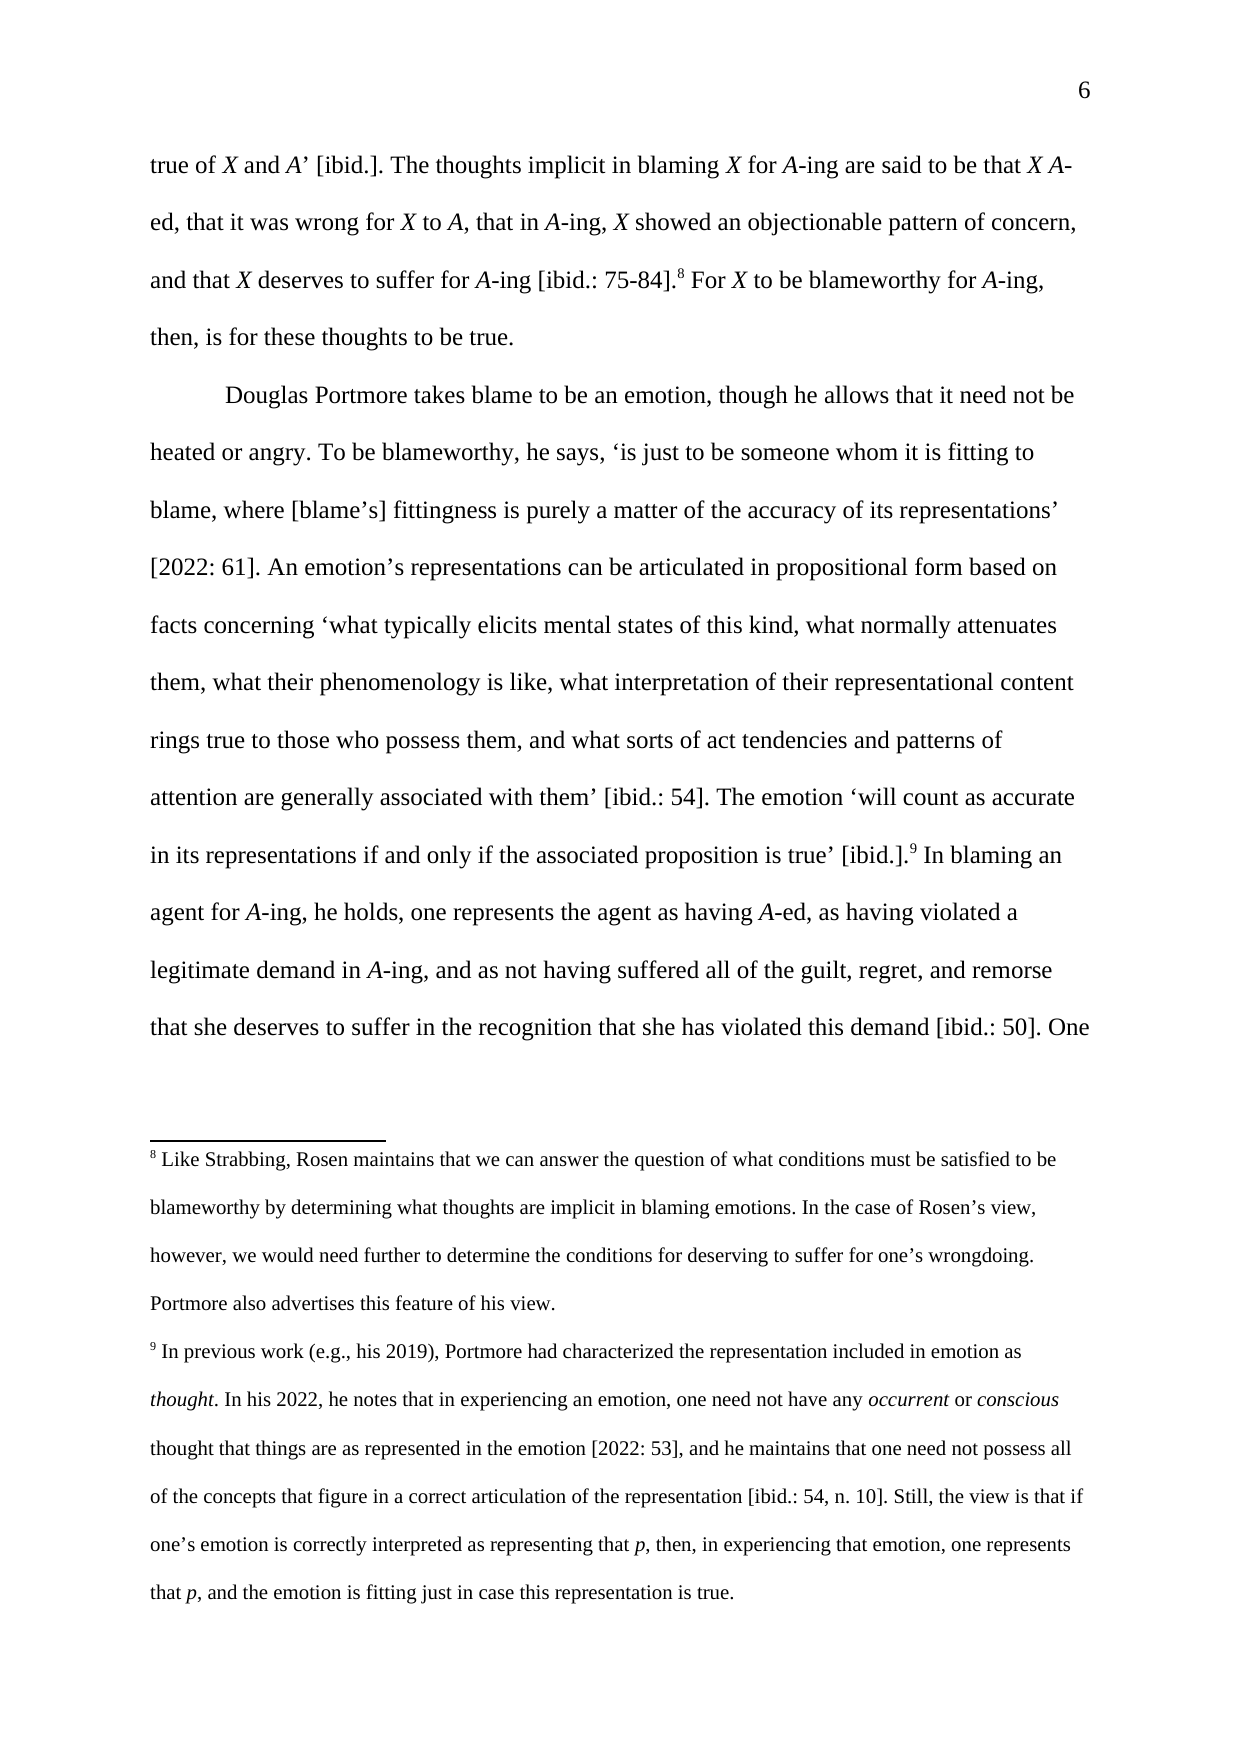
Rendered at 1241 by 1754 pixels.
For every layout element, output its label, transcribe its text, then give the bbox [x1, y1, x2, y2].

list Gideon Rosen holds that to be blameworthy for A-ing is to be worthy of—to merit—being blamed for A-ing, or (equivalently) for blame for A-ing to be appropriate. In the ‘focal sense’, to blame someone is to resent, be indignant, or (in the reflexive case) feel guilty. Rosen advances what he calls The Alethic View of the appropriateness at issue: ‘For an emotion to be appropriate just is for its ingredient thoughts to be true’ [2015: 71]. Hence, ‘for it to be appropriate to resent X for A just is for the thoughts implicit in resentment to be true of X and A’ [ibid.]. The thoughts implicit in blaming X for A-ing are said to be that X A-ed, that it was wrong for X to A, that in A-ing, X showed an objectionable pattern of concern, and that X deserves to suffer for A-ing [ibid.: 75-84]. For X to be blameworthy for A-ing, then, is for these thoughts to be true. [150, 150, 1090, 351]
list Douglas Portmore takes blame to be an emotion, though he allows that it need not be heated or angry. To be blameworthy, he says, ‘is just to be someone whom it is fitting to blame, where [blame’s] fittingness is purely a matter of the accuracy of its representations’ [2022: 61]. An emotion’s representations can be articulated in propositional form based on facts concerning ‘what typically elicits mental states of this kind, what normally attenuates them, what their phenomenology is like, what interpretation of their representational content rings true to those who possess them, and what sorts of act tendencies and patterns of attention are generally associated with them’ [ibid.: 54]. The emotion ‘will count as accurate in its representations if and only if the associated proposition is true’ [ibid.]. In blaming an agent for A-ing, he holds, one represents the agent as having A-ed, as having violated a legitimate demand in A-ing, and as not having suffered all of the guilt, regret, and remorse that she deserves to suffer in the recognition that she has violated this demand [ibid.: 50]. One is blameworthy, then, just in case some blaming emotion toward one truly represents these matters. [150, 380, 1090, 1041]
